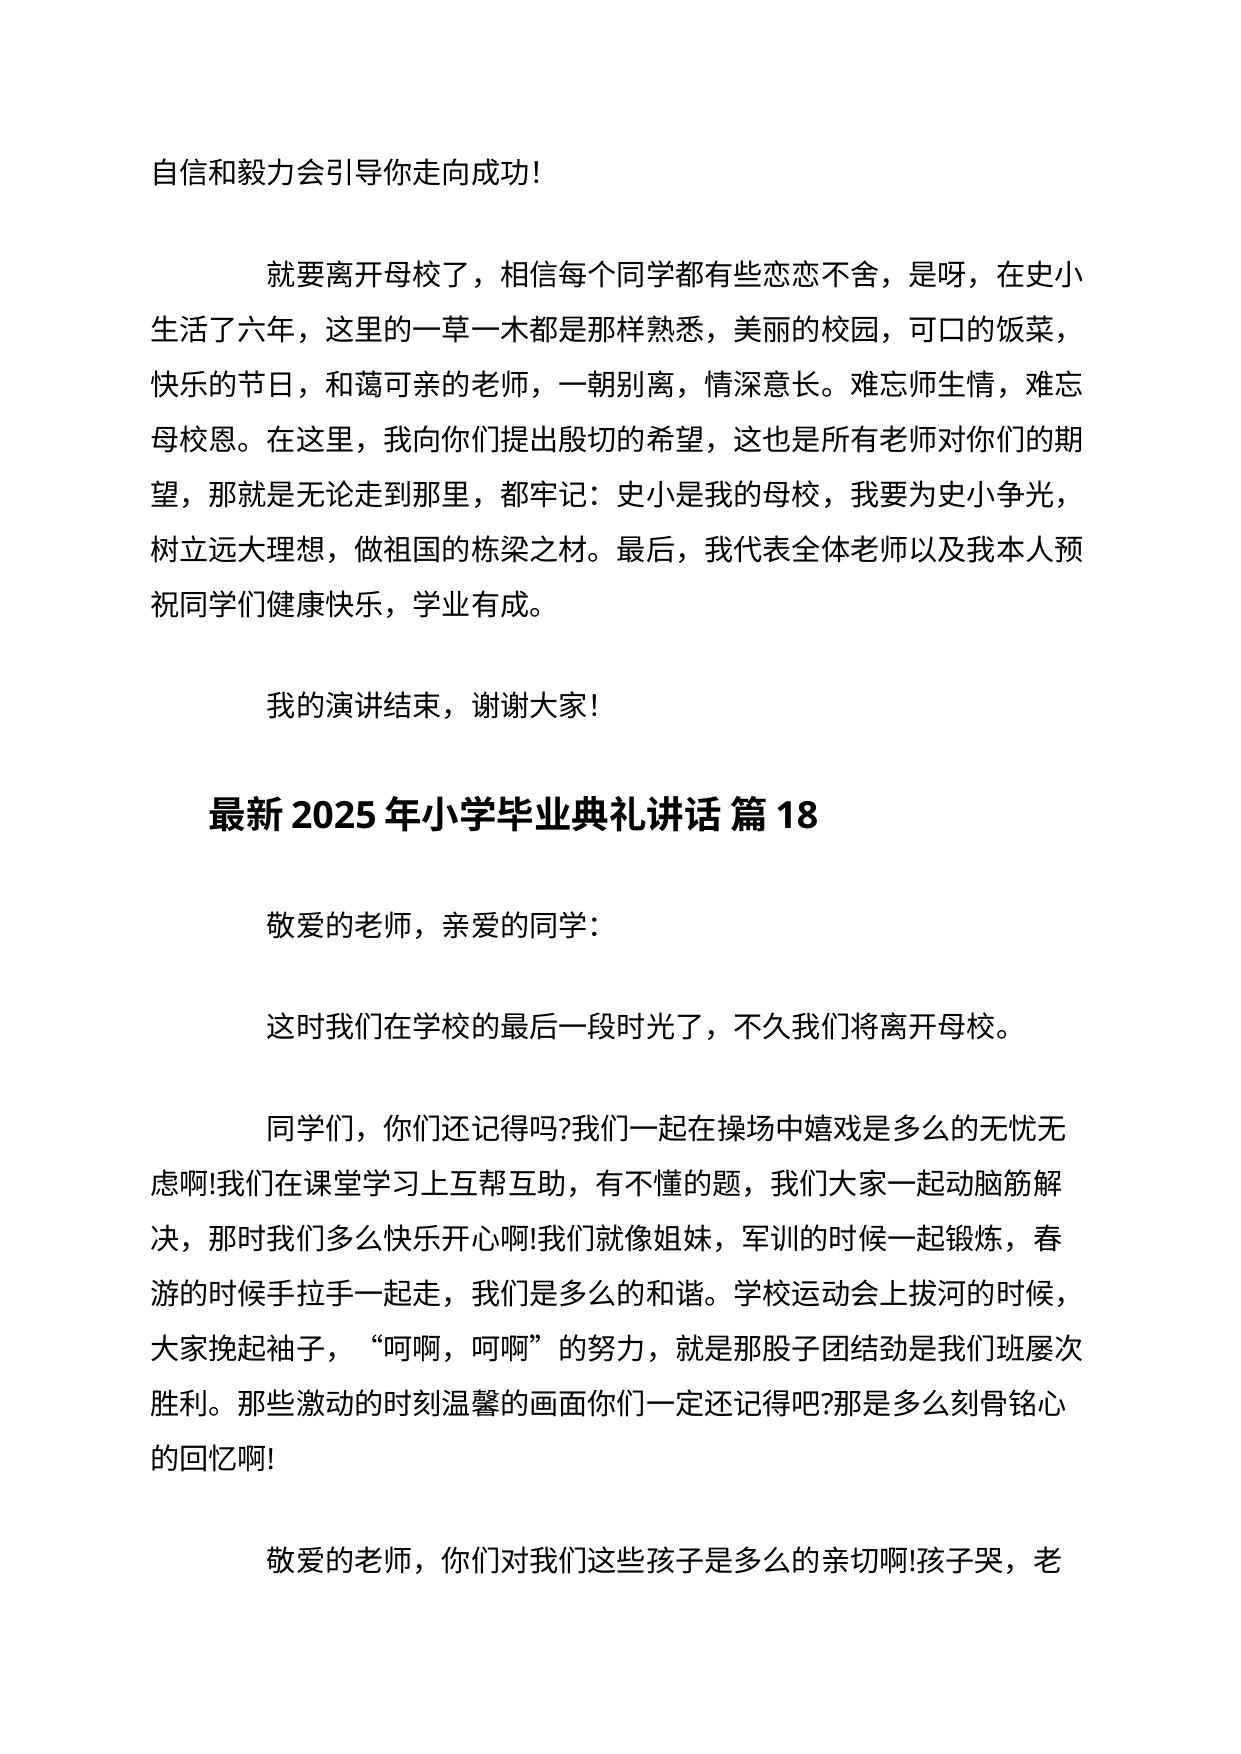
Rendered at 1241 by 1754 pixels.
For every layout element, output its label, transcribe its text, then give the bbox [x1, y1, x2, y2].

text 就要离开母校了，相信每个同学都有些恋恋不舍，是呀，在史小生活了六年，这里的一草一木都是那样熟悉，美丽的校园，可口的饭菜，快乐的节日，和蔼可亲的老师，一朝别离，情深意长。难忘师生情，难忘母校恩。在这里，我向你们提出殷切的希望，这也是所有老师对你们的期望，那就是无论走到那里，都牢记：史小是我的母校，我要为史小争光，树立远大理想，做祖国的栋梁之材。最后，我代表全体老师以及我本人预祝同学们健康快乐，学业有成。 [150, 252, 1090, 623]
text 最新2025年小学毕业典礼讲话 篇18 [150, 785, 1090, 839]
text 敬爱的老师，亲爱的同学： [150, 902, 1090, 944]
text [150, 1538, 1090, 1580]
text 这时我们在学校的最后一段时光了，不久我们将离开母校。 [150, 1004, 1090, 1046]
text 我的演讲结束，谢谢大家！ [150, 683, 1090, 725]
text 同学们，你们还记得吗?我们一起在操场中嬉戏是多么的无忧无虑啊!我们在课堂学习上互帮互助，有不懂的题，我们大家一起动脑筋解决，那时我们多么快乐开心啊!我们就像姐妹，军训的时候一起锻炼，春游的时候手拉手一起走，我们是多么的和谐。学校运动会上拔河的时候，大家挽起袖子，“呵啊，呵啊”的努力，就是那股子团结劲是我们班屡次胜利。那些激动的时刻温馨的画面你们一定还记得吧?那是多么刻骨铭心的回忆啊! [150, 1106, 1090, 1478]
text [150, 150, 1090, 192]
